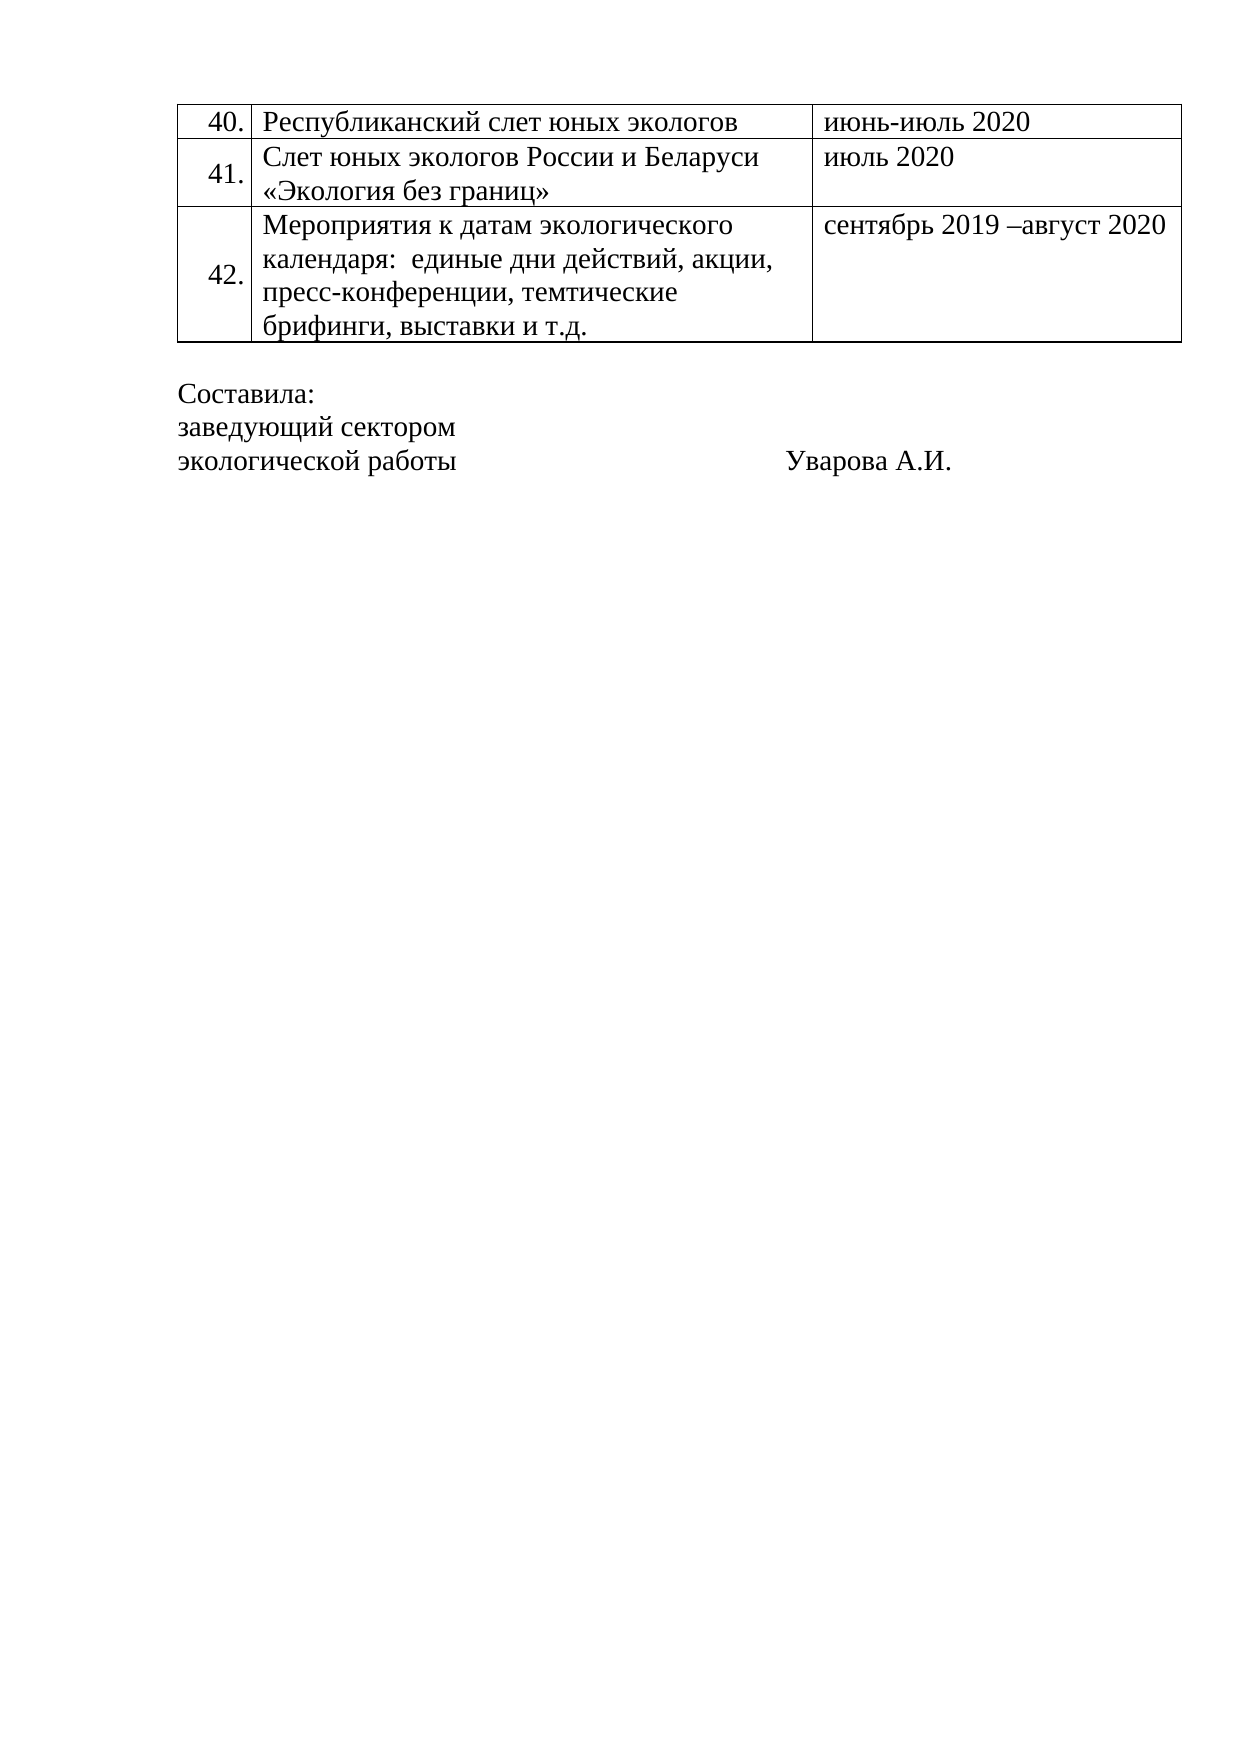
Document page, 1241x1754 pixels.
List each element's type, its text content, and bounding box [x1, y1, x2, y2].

table_cell июнь-июль 2020 [813, 105, 1181, 138]
table_cell Республиканский слет юных экологов [252, 105, 812, 138]
table_cell Слет юных экологов России и Беларуси «Экология без границ» [252, 139, 812, 206]
table_cell [178, 105, 251, 138]
table_cell Мероприятия к датам экологического календаря: единые дни действий, акции, пресс-конференции, темтические брифинги, выставки и т.д. [252, 207, 812, 341]
table_cell [178, 207, 251, 341]
text заведующий сектором [177, 409, 1181, 443]
table_cell [178, 139, 251, 206]
table_cell сентябрь 2019 –август 2020 [813, 207, 1181, 341]
text Составила: [177, 376, 1181, 409]
text экологической работы Уварова А.И. [177, 443, 1181, 477]
table_cell июль 2020 [813, 139, 1181, 206]
